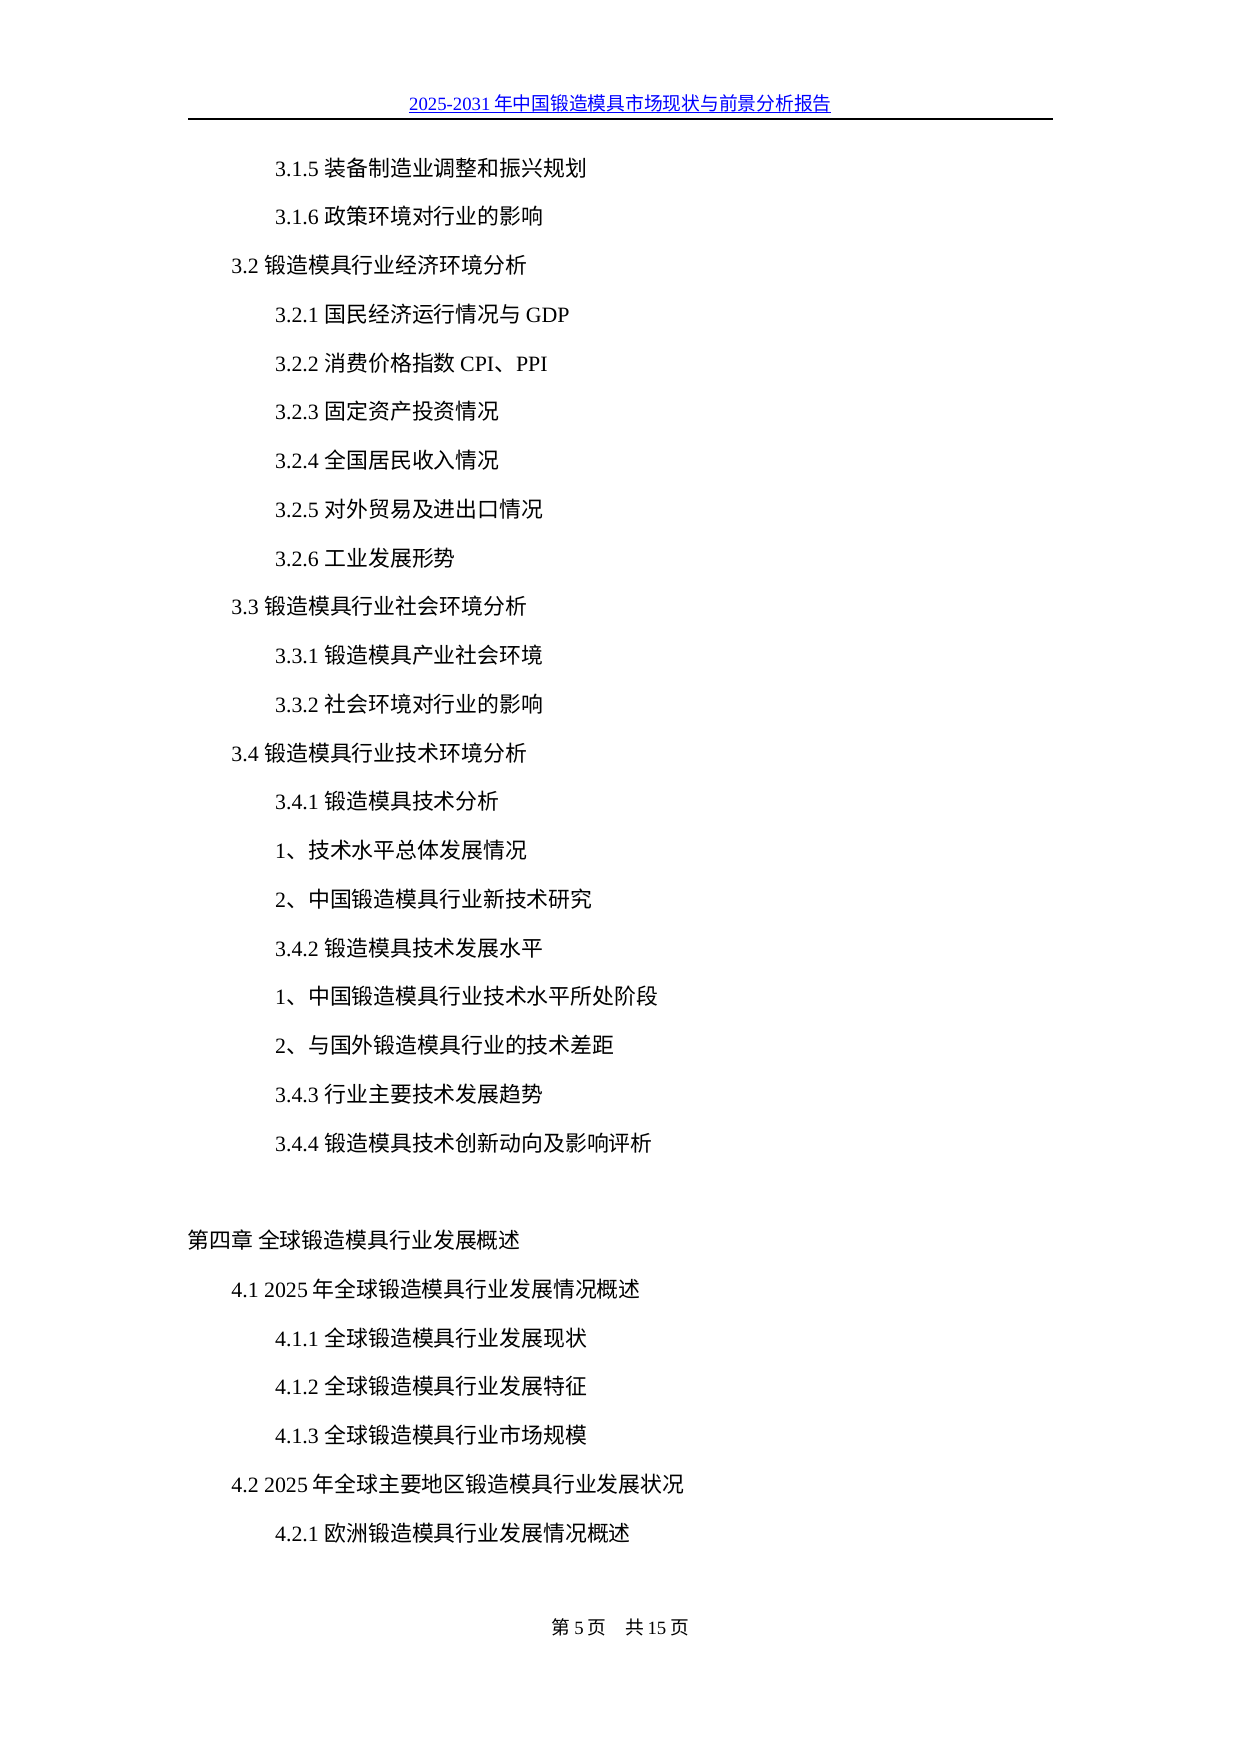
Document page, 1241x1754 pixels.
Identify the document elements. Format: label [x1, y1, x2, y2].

text [187, 150, 1053, 1548]
